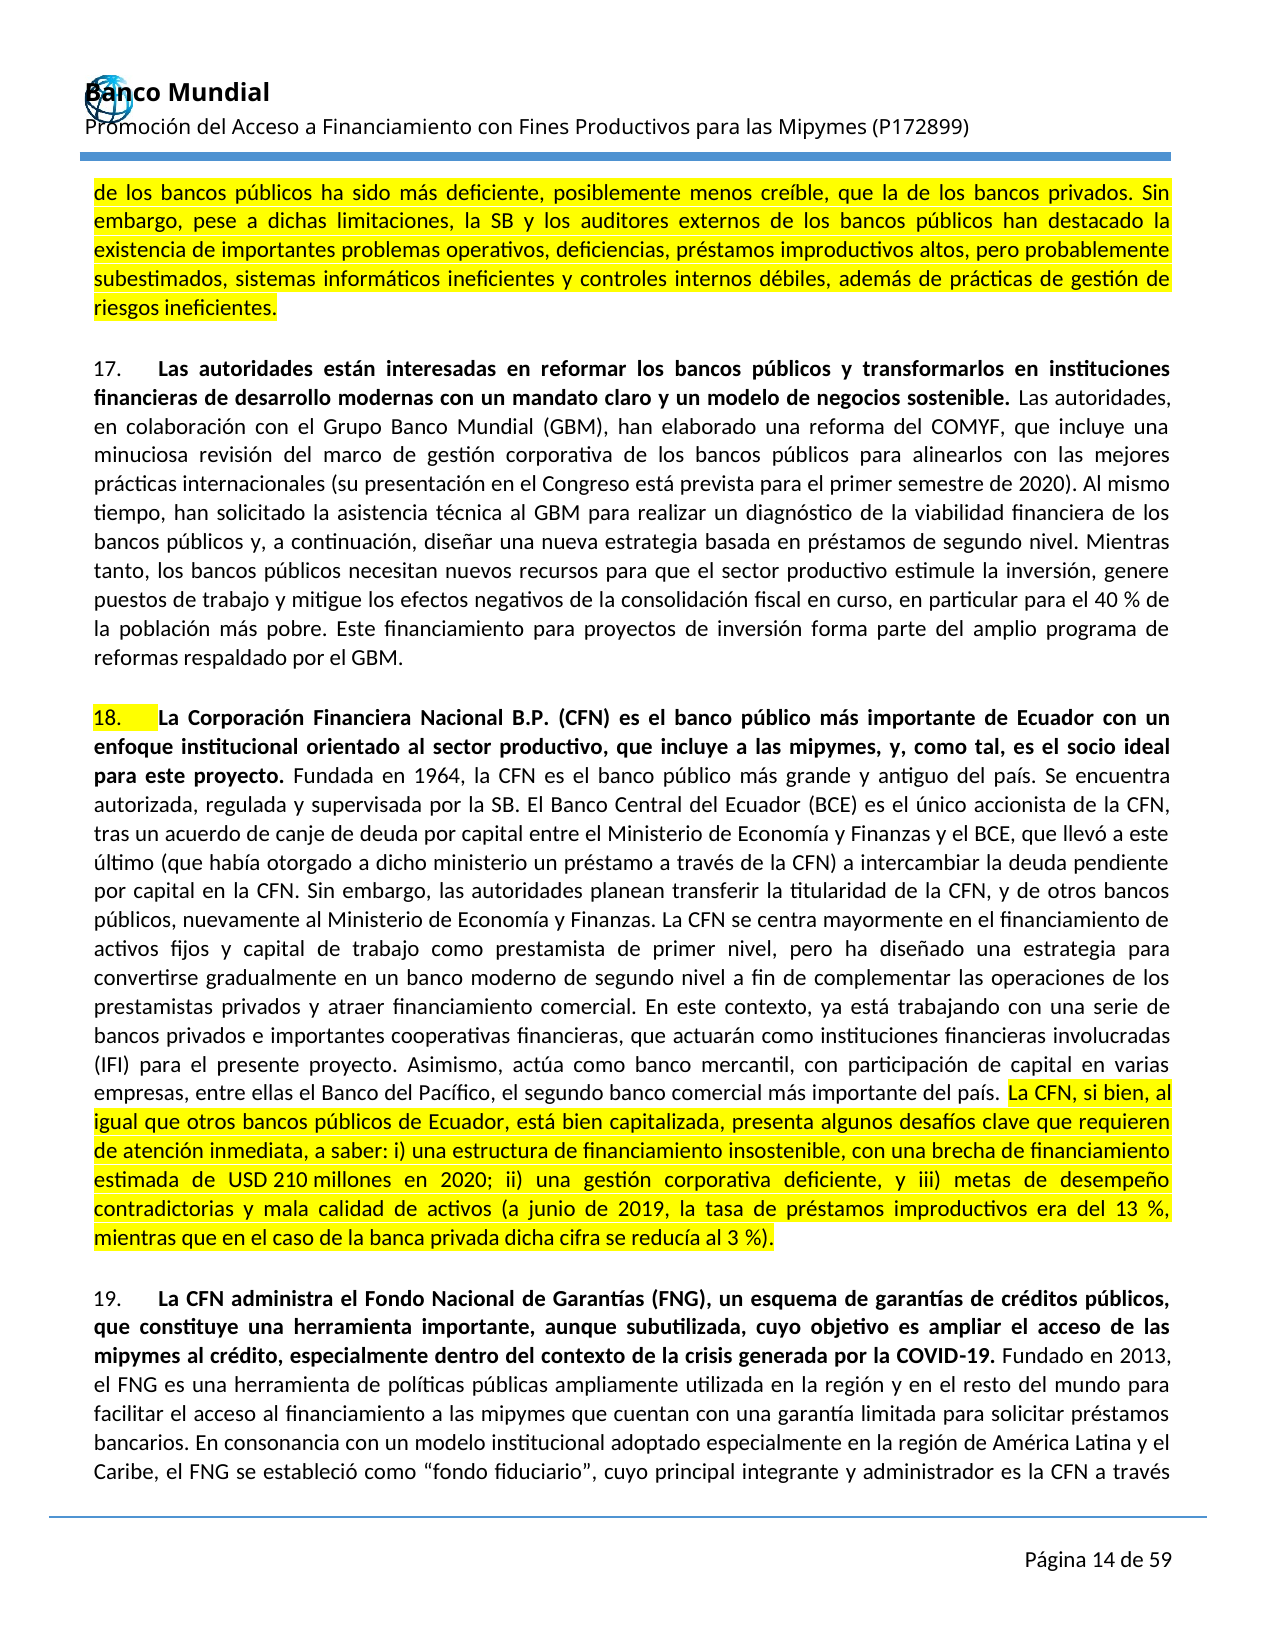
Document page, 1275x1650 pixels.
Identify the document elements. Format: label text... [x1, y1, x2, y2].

list La Corporación Financiera Nacional B.P. (CFN) es el banco público más importante de Ecuador con un enfoque institucional orientado al sector productivo, que incluye a las mipymes, y, como tal, es el socio ideal para este proyecto. Fundada en 1964, la CFN es el banco público más grande y antiguo del país. Se encuentra autorizada, regulada y supervisada por la SB. El Banco Central del Ecuador (BCE) es el único accionista de la CFN, tras un acuerdo de canje de deuda por capital entre el Ministerio de Economía y Finanzas y el BCE, que llevó a este último (que había otorgado a dicho ministerio un préstamo a través de la CFN) a intercambiar la deuda pendiente por capital en la CFN. Sin embargo, las autoridades planean transferir la titularidad de la CFN, y de otros bancos públicos, nuevamente al Ministerio de Economía y Finanzas. La CFN se centra mayormente en el financiamiento de activos fijos y capital de trabajo como prestamista de primer nivel, pero ha diseñado una estrategia para convertirse gradualmente en un banco moderno de segundo nivel a fin de complementar las operaciones de los prestamistas privados y atraer financiamiento comercial. En este contexto, ya está trabajando con una serie de bancos privados e importantes cooperativas financieras, que actuarán como instituciones financieras involucradas (IFI) para el presente proyecto. Asimismo, actúa como banco mercantil, con participación de capital en varias empresas, entre ellas el Banco del Pacífico, el segundo banco comercial más importante del país. La CFN, si bien, al igual que otros bancos públicos de Ecuador, está bien capitalizada, presenta algunos desafíos clave que requieren de atención inmediata, a saber: i) una estructura de financiamiento insostenible, con una brecha de financiamiento estimada de USD 210 millones en 2020; ii) una gestión corporativa deficiente, y iii) metas de desempeño contradictorias y mala calidad de activos (a junio de 2019, la tasa de préstamos improductivos era del 13 %, mientras que en el caso de la banca privada dicha cifra se reducía al 3 %). [93, 703, 1172, 1251]
list Las autoridades están interesadas en reformar los bancos públicos y transformarlos en instituciones financieras de desarrollo modernas con un mandato claro y un modelo de negocios sostenible. Las autoridades, en colaboración con el Grupo Banco Mundial (GBM), han elaborado una reforma del COMYF, que incluye una minuciosa revisión del marco de gestión corporativa de los bancos públicos para alinearlos con las mejores prácticas internacionales (su presentación en el Congreso está prevista para el primer semestre de 2020). Al mismo tiempo, han solicitado la asistencia técnica al GBM para realizar un diagnóstico de la viabilidad financiera de los bancos públicos y, a continuación, diseñar una nueva estrategia basada en préstamos de segundo nivel. Mientras tanto, los bancos públicos necesitan nuevos recursos para que el sector productivo estimule la inversión, genere puestos de trabajo y mitigue los efectos negativos de la consolidación fiscal en curso, en particular para el 40 % de la población más pobre. Este financiamiento para proyectos de inversión forma parte del amplio programa de reformas respaldado por el GBM. [93, 354, 1172, 671]
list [93, 172, 1172, 321]
picture [84, 75, 133, 123]
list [93, 1284, 1172, 1485]
